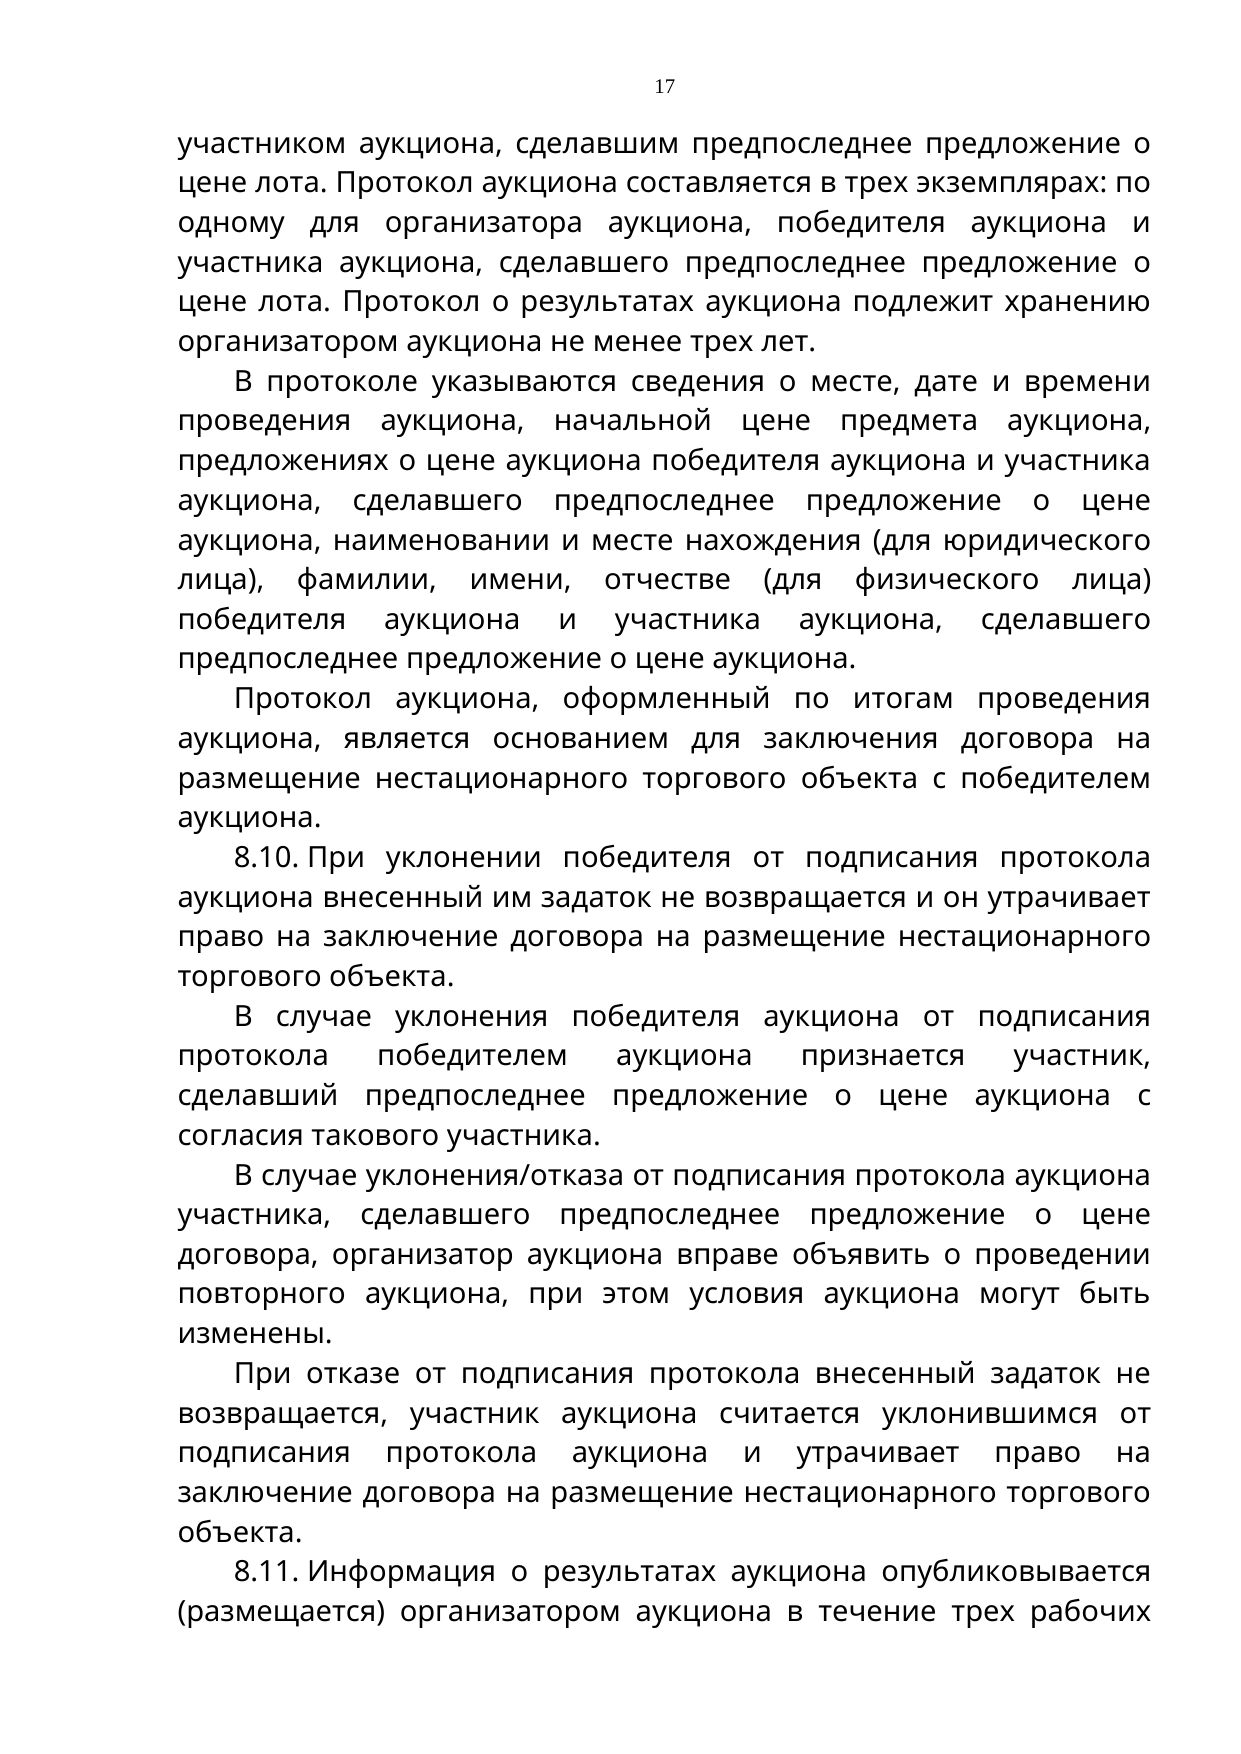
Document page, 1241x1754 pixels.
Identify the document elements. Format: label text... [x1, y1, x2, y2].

text В протоколе указываются сведения о месте, дате и времени проведения аукциона, начальной цене предмета аукциона, предложениях о цене аукциона победителя аукциона и участника аукциона, сделавшего предпоследнее предложение о цене аукциона, наименовании и месте нахождения (для юридического лица), фамилии, имени, отчестве (для физического лица) победителя аукциона и участника аукциона, сделавшего предпоследнее предложение о цене аукциона. [177, 360, 1152, 677]
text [177, 122, 1152, 360]
text В случае уклонения/отказа от подписания протокола аукциона участника, сделавшего предпоследнее предложение о цене договора, организатор аукциона вправе объявить о проведении повторного аукциона, при этом условия аукциона могут быть изменены. [177, 1154, 1152, 1352]
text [177, 1551, 1152, 1630]
text При отказе от подписания протокола внесенный задаток не возвращается, участник аукциона считается уклонившимся от подписания протокола аукциона и утрачивает право на заключение договора на размещение нестационарного торгового объекта. [177, 1352, 1152, 1551]
text В случае уклонения победителя аукциона от подписания протокола победителем аукциона признается участник, сделавший предпоследнее предложение о цене аукциона с согласия такового участника. [177, 995, 1152, 1154]
text 8.10. При уклонении победителя от подписания протокола аукциона внесенный им задаток не возвращается и он утрачивает право на заключение договора на размещение нестационарного торгового объекта. [177, 836, 1152, 995]
text Протокол аукциона, оформленный по итогам проведения аукциона, является основанием для заключения договора на размещение нестационарного торгового объекта с победителем аукциона. [177, 677, 1152, 836]
